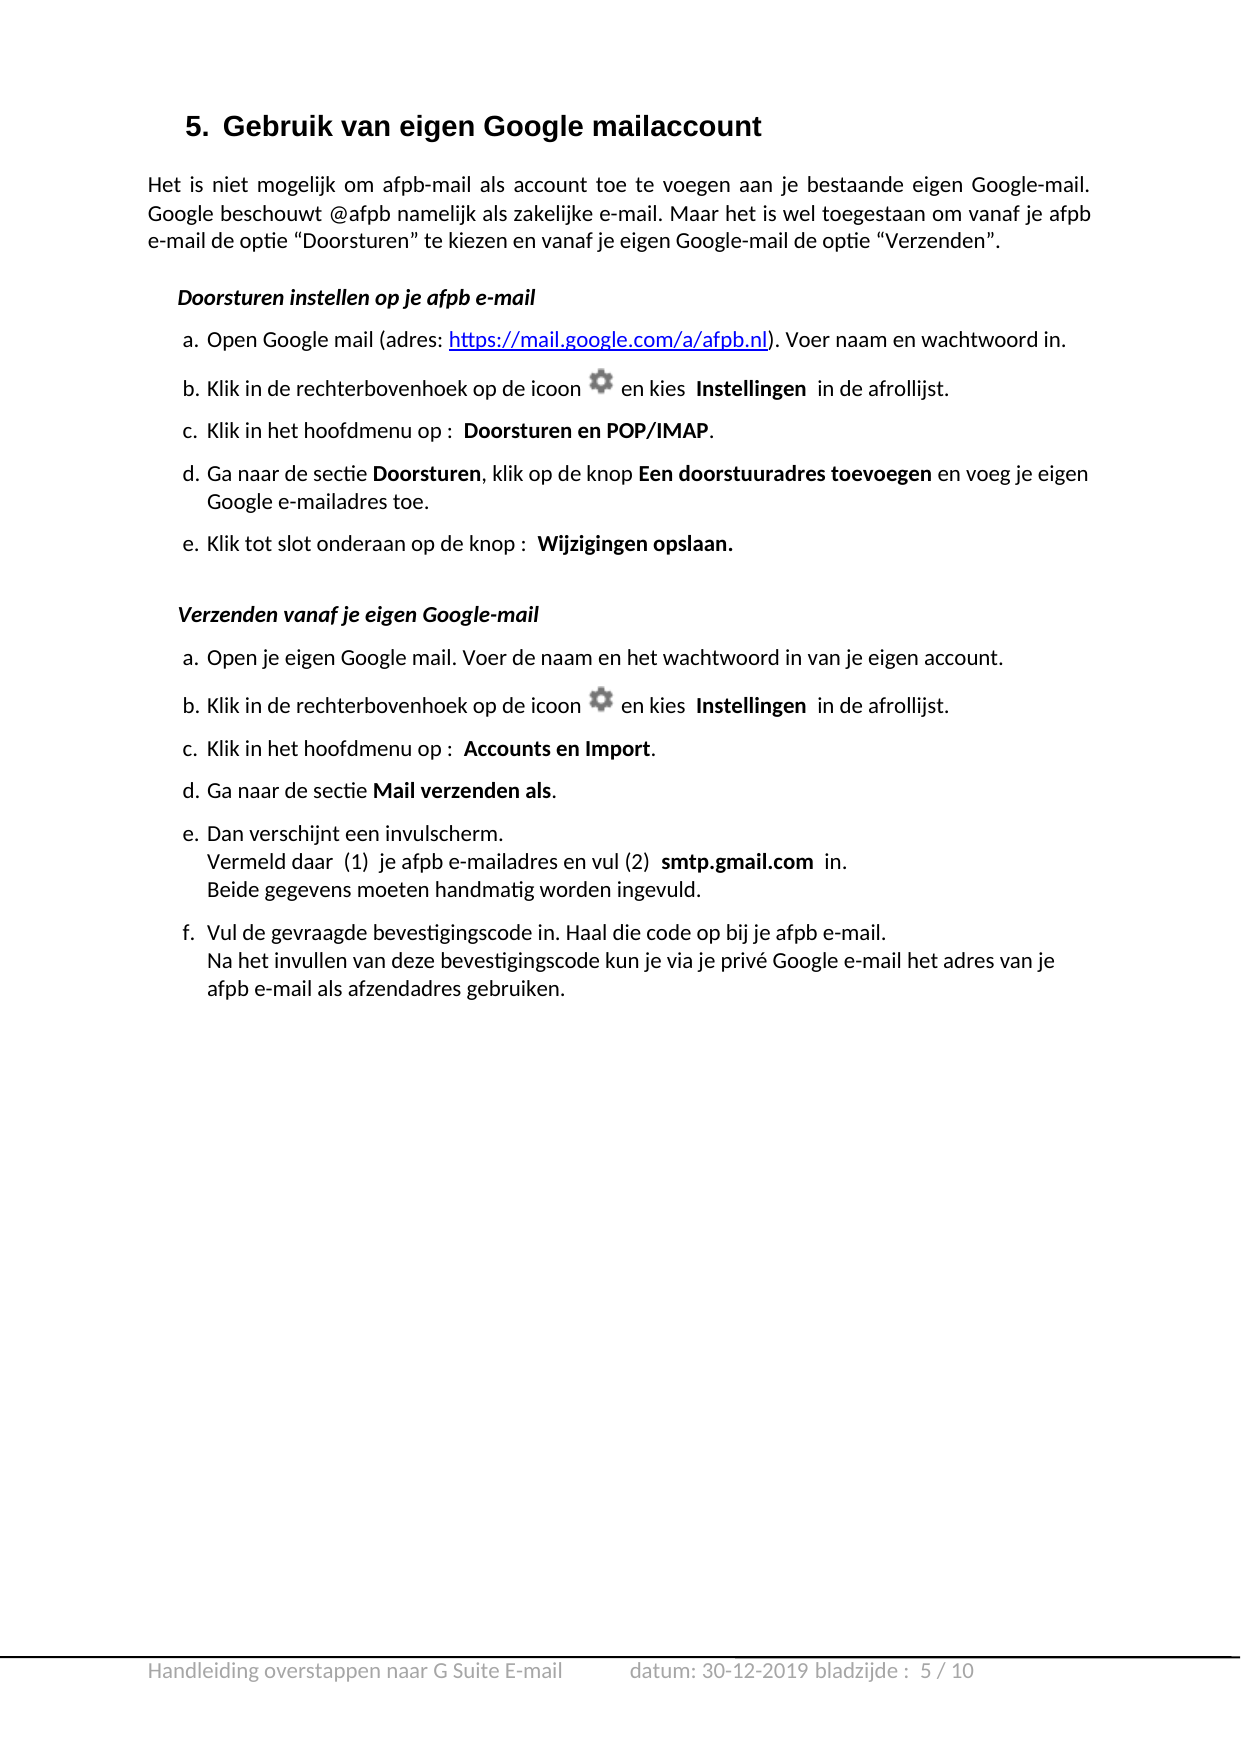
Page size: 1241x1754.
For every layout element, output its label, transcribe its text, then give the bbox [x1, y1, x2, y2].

list Open je eigen Google mail. Voer de naam en het wachtwoord in van je eigen account. [177, 643, 1122, 671]
list Klik tot slot onderaan op de knop : Wijzigingen opslaan. [177, 529, 1092, 558]
text Verzenden vanaf je eigen Google-mail [148, 600, 1092, 628]
list Ga naar de sectie Mail verzenden als. [177, 776, 1092, 804]
text Het is niet mogelijk om afpb-mail als account toe te voegen aan je bestaande eigen Google-mail. Google beschouwt @afpb namelijk als zakelijke e-mail. Maar het is wel toegestaan om vanaf je afpb e-mail de optie “Doorsturen” te kiezen en vanaf je eigen Google-mail de optie “Verzenden”. [148, 171, 1092, 255]
list Klik in de rechterbovenhoek op de icoon en kies Instellingen in de afrollijst. [177, 368, 1092, 402]
list Klik in de rechterbovenhoek op de icoon en kies Instellingen in de afrollijst. [177, 685, 1092, 719]
list Klik in het hoofdmenu op : Doorsturen en POP/IMAP. [177, 416, 1092, 444]
list Open Google mail (adres: https://mail.google.com/a/afpb.nl). Voer naam en wachtwoord in. [177, 325, 1122, 353]
text Doorsturen instellen op je afpb e-mail [148, 283, 1092, 311]
list Klik in het hoofdmenu op : Accounts en Import. [177, 734, 1092, 762]
picture [587, 367, 616, 396]
list Vul de gevraagde bevestigingscode in. Haal die code op bij je afpb e-mail. Na het invullen van deze bevestigingscode kun je via je privé Google e-mail het adres van je afpb e-mail als afzendadres gebruiken. [177, 918, 1092, 1002]
subtitle Gebruik van eigen Google mailaccount [185, 109, 1092, 143]
list Dan verschijnt een invulscherm. Vermeld daar (1) je afpb e-mailadres en vul (2) smtp.gmail.com in. Beide gegevens moeten handmatig worden ingevuld. [177, 819, 1092, 903]
picture [587, 685, 616, 714]
list Ga naar de sectie Doorsturen, klik op de knop Een doorstuuradres toevoegen en voeg je eigen Google e-mailadres toe. [177, 459, 1092, 515]
